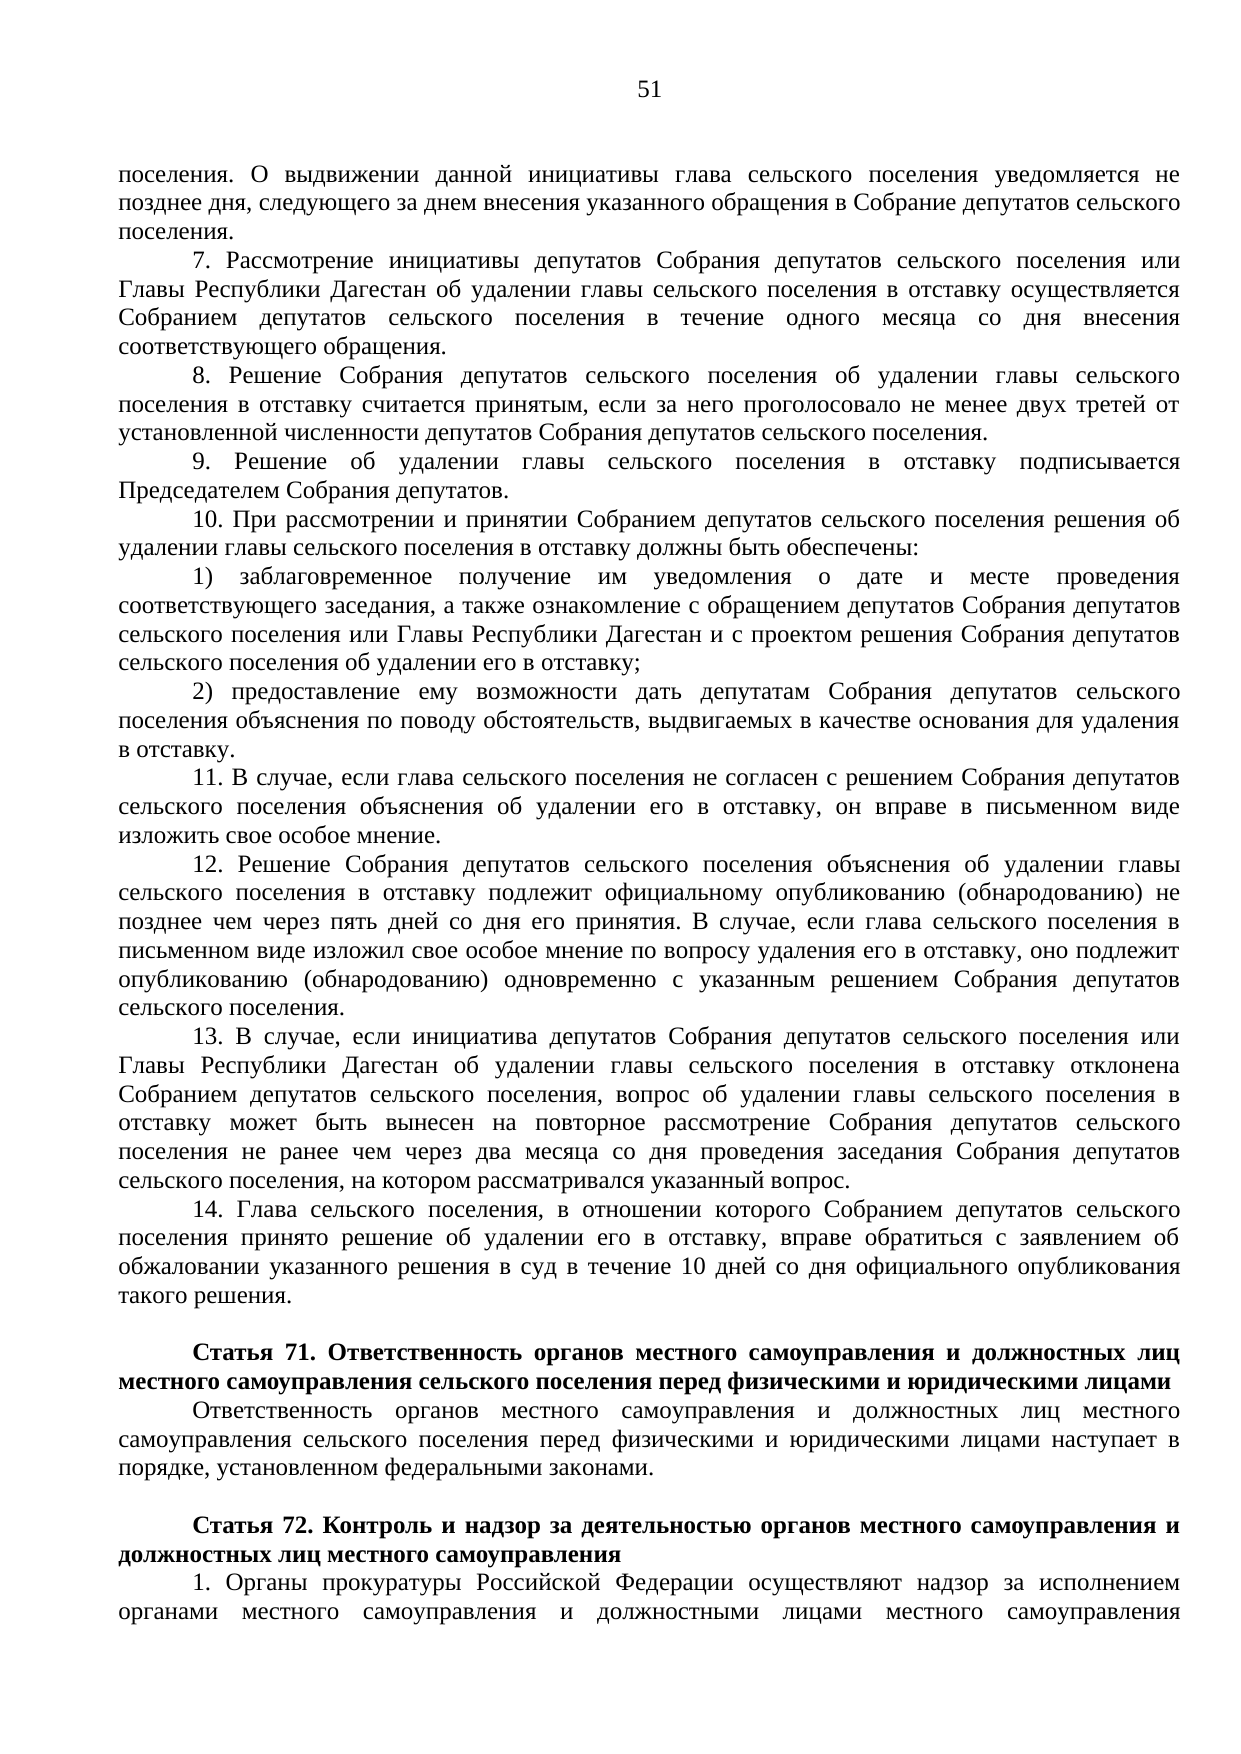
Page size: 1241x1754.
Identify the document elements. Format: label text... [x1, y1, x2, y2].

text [118, 1567, 1181, 1625]
text 12. Решение Собрания депутатов сельского поселения объяснения об удалении главы сельского поселения в отставку подлежит официальному опубликованию (обнародованию) не позднее чем через пять дней со дня его принятия. В случае, если глава сельского поселения в письменном виде изложил свое особое мнение по вопросу удаления его в отставку, оно подлежит опубликованию (обнародованию) одновременно с указанным решением Собрания депутатов сельского поселения. [118, 849, 1181, 1021]
text 9. Решение об удалении главы сельского поселения в отставку подписывается Председателем Собрания депутатов. [118, 446, 1181, 504]
text 7. Рассмотрение инициативы депутатов Собрания депутатов сельского поселения или Главы Республики Дагестан об удалении главы сельского поселения в отставку осуществляется Собранием депутатов сельского поселения в течение одного месяца со дня внесения соответствующего обращения. [118, 245, 1181, 360]
text 2) предоставление ему возможности дать депутатам Собрания депутатов сельского поселения объяснения по поводу обстоятельств, выдвигаемых в качестве основания для удаления в отставку. [118, 676, 1181, 762]
text Ответственность органов местного самоуправления и должностных лиц местного самоуправления сельского поселения перед физическими и юридическими лицами наступает в порядке, установленном федеральными законами. [118, 1395, 1181, 1481]
text Статья 71. Ответственность органов местного самоуправления и должностных лиц местного самоуправления сельского поселения перед физическими и юридическими лицами [118, 1337, 1181, 1395]
text 10. При рассмотрении и принятии Собранием депутатов сельского поселения решения об удалении главы сельского поселения в отставку должны быть обеспечены: [118, 504, 1181, 561]
text 11. В случае, если глава сельского поселения не согласен с решением Собрания депутатов сельского поселения объяснения об удалении его в отставку, он вправе в письменном виде изложить свое особое мнение. [118, 762, 1181, 849]
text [118, 159, 1181, 245]
text 14. Глава сельского поселения, в отношении которого Собранием депутатов сельского поселения принято решение об удалении его в отставку, вправе обратиться с заявлением об обжаловании указанного решения в суд в течение 10 дней со дня официального опубликования такого решения. [118, 1194, 1181, 1309]
text 1) заблаговременное получение им уведомления о дате и месте проведения соответствующего заседания, а также ознакомление с обращением депутатов Собрания депутатов сельского поселения или Главы Республики Дагестан и с проектом решения Собрания депутатов сельского поселения об удалении его в отставку; [118, 561, 1181, 676]
text Статья 72. Контроль и надзор за деятельностью органов местного самоуправления и должностных лиц местного самоуправления [118, 1510, 1181, 1567]
text 13. В случае, если инициатива депутатов Собрания депутатов сельского поселения или Главы Республики Дагестан об удалении главы сельского поселения в отставку отклонена Собранием депутатов сельского поселения, вопрос об удалении главы сельского поселения в отставку может быть вынесен на повторное рассмотрение Собрания депутатов сельского поселения не ранее чем через два месяца со дня проведения заседания Собрания депутатов сельского поселения, на котором рассматривался указанный вопрос. [118, 1021, 1181, 1194]
text 8. Решение Собрания депутатов сельского поселения об удалении главы сельского поселения в отставку считается принятым, если за него проголосовало не менее двух третей от установленной численности депутатов Собрания депутатов сельского поселения. [118, 360, 1181, 446]
